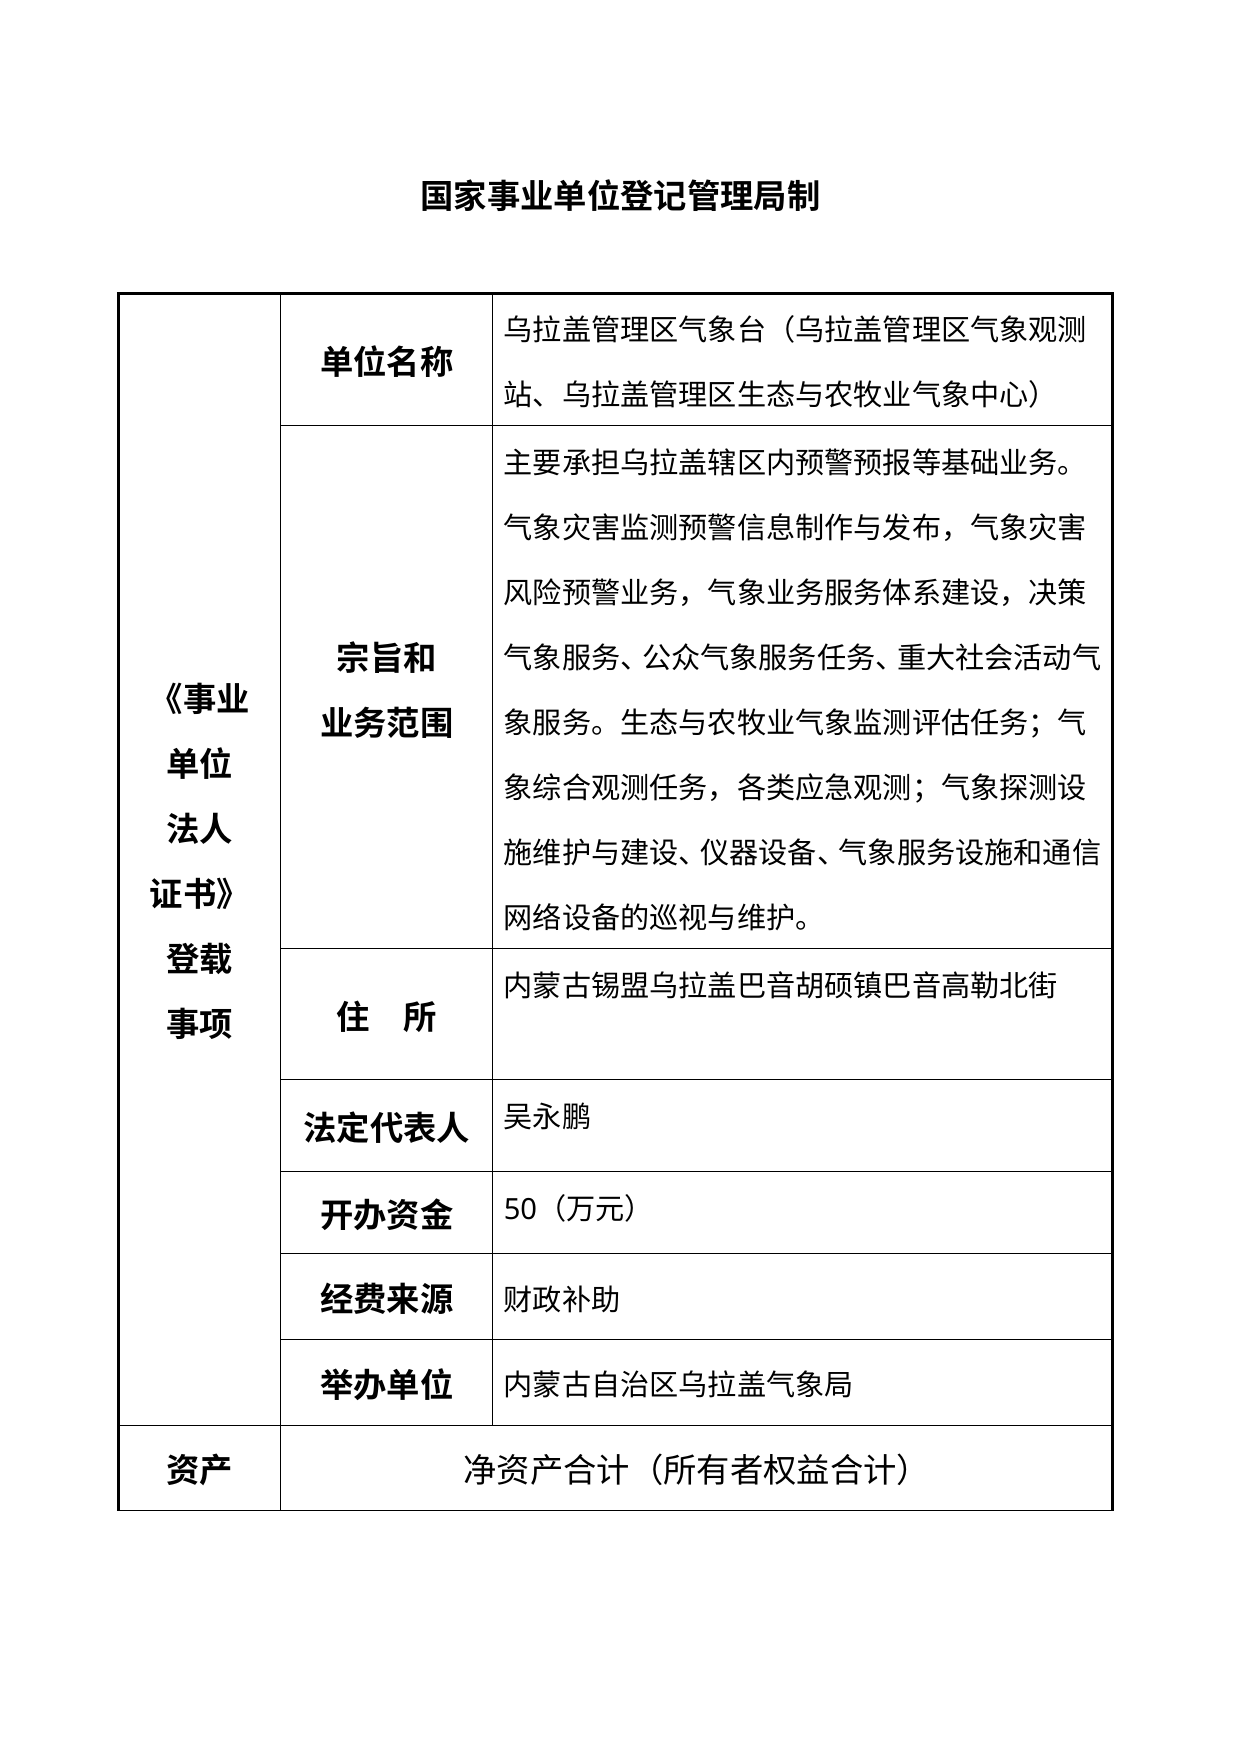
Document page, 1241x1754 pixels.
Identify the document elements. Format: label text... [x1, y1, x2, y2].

table_cell 50（万元） [493, 1172, 1111, 1253]
table_cell 净资产合计（所有者权益合计） [281, 1426, 1111, 1510]
text 国家事业单位登记管理局制 [118, 162, 1122, 227]
table_cell 住 所 [281, 949, 492, 1079]
table_cell 主要承担乌拉盖辖区内预警预报等基础业务。气象灾害监测预警信息制作与发布，气象灾害风险预警业务，气象业务服务体系建设，决策气象服务、公众气象服务任务、重大社会活动气象服务。生态与农牧业气象监测评估任务；气象综合观测任务，各类应急观测；气象探测设施维护与建设、仪器设备、气象服务设施和通信网络设备的巡视与维护。 [493, 426, 1111, 948]
table_header 《事业 单位 法人 证书》 登载 事项 [120, 295, 280, 1424]
table_header 单位名称 [281, 295, 492, 425]
table_header 乌拉盖管理区气象台（乌拉盖管理区气象观测站、乌拉盖管理区生态与农牧业气象中心） [493, 295, 1111, 425]
table_cell 举办单位 [281, 1340, 492, 1424]
table_cell 开办资金 [281, 1172, 492, 1253]
table_cell 内蒙古自治区乌拉盖气象局 [493, 1340, 1111, 1424]
table_cell 法定代表人 [281, 1080, 492, 1171]
table_cell 资产 损益 情况 [120, 1426, 280, 1510]
table_cell 吴永鹏 [493, 1080, 1111, 1171]
table_cell 宗旨和 业务范围 [281, 426, 492, 948]
table_cell 经费来源 [281, 1254, 492, 1339]
table_cell 内蒙古锡盟乌拉盖巴音胡硕镇巴音高勒北街 [493, 949, 1111, 1079]
table_cell 财政补助 [493, 1254, 1111, 1339]
